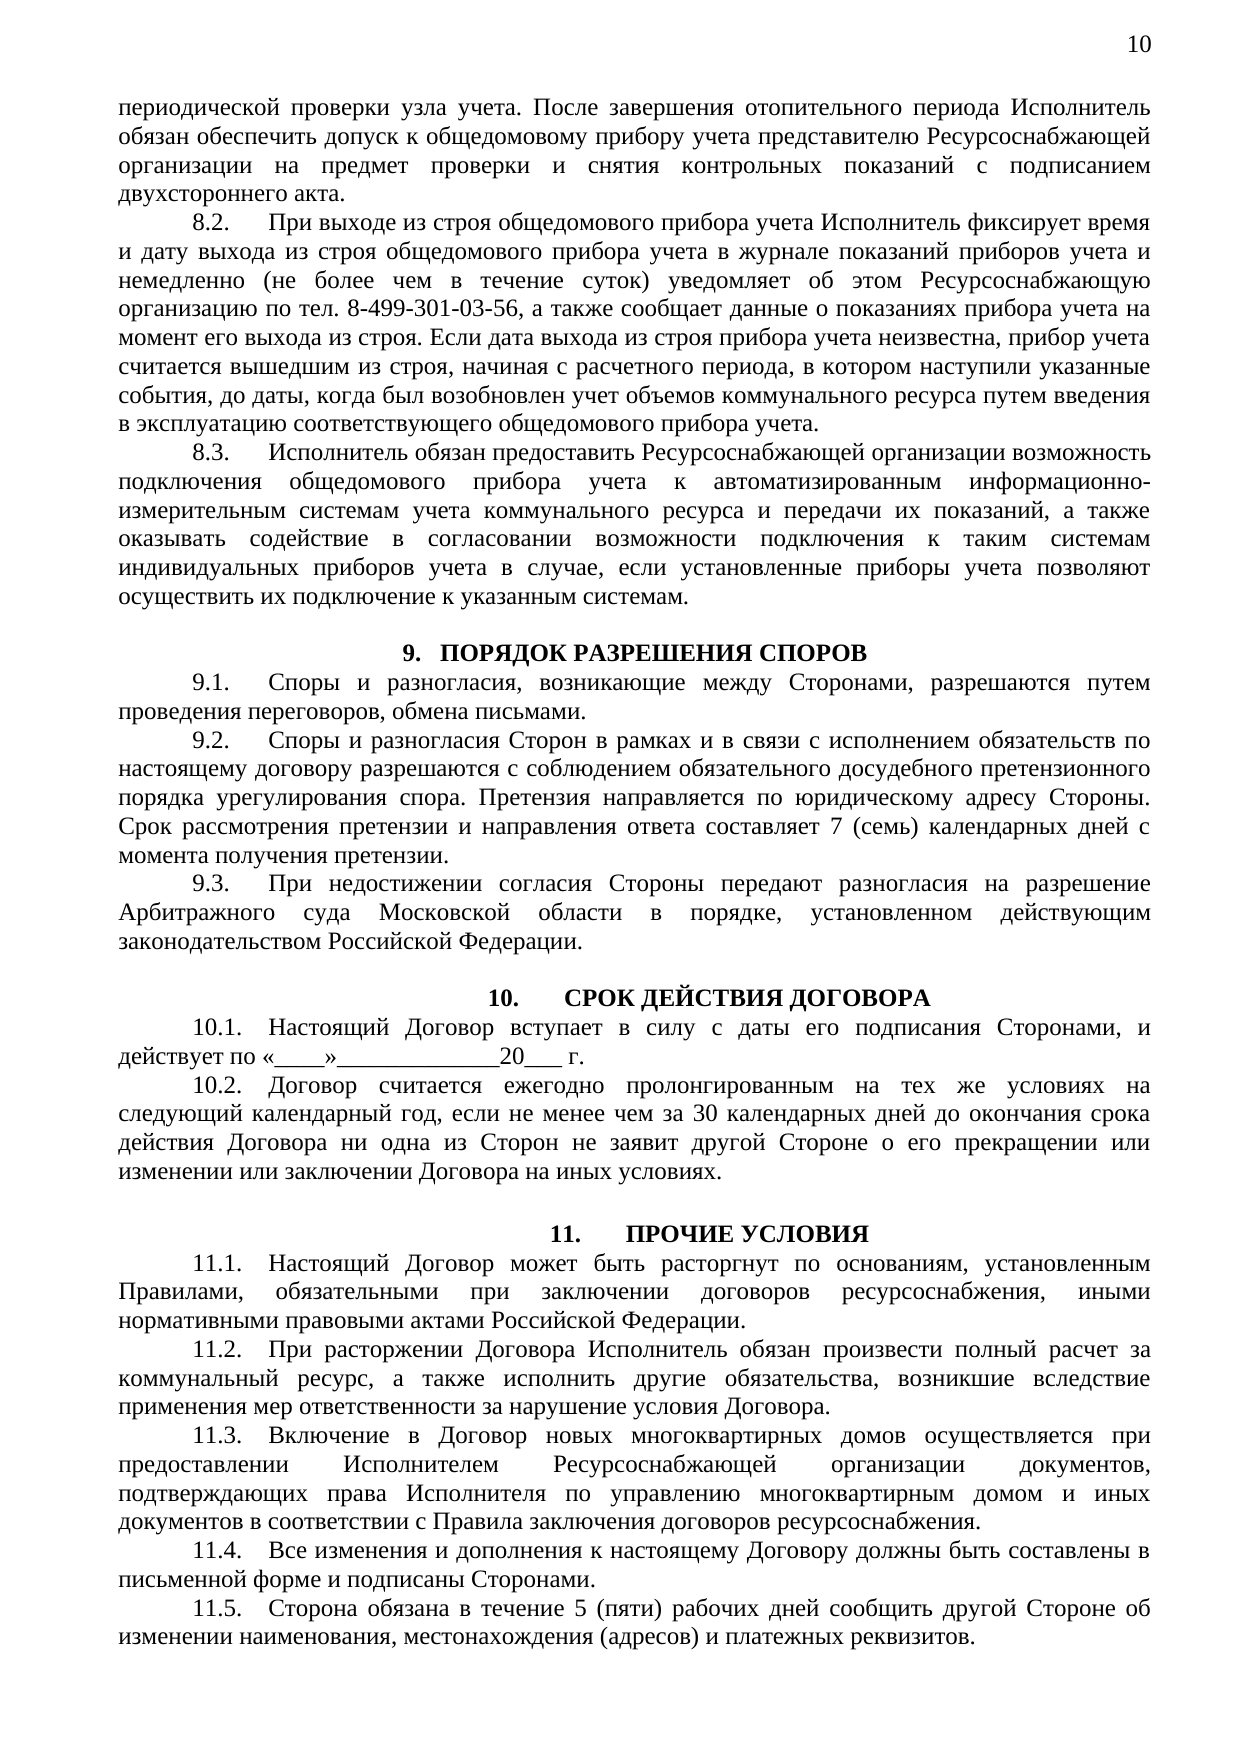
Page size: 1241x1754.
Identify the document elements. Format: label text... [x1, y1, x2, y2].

list ПРОЧИЕ УСЛОВИЯ [193, 1219, 1152, 1248]
list Споры и разногласия, возникающие между Сторонами, разрешаются путем проведения переговоров, обмена письмами. [118, 667, 1152, 725]
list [118, 92, 1152, 207]
list Все изменения и дополнения к настоящему Договору должны быть составлены в письменной форме и подписаны Сторонами. [118, 1535, 1152, 1593]
list При выходе из строя общедомового прибора учета Исполнитель фиксирует время и дату выхода из строя общедомового прибора учета в журнале показаний приборов учета и немедленно (не более чем в течение суток) уведомляет об этом Ресурсоснабжающую организацию по тел. 8-499-301-03-56, а также сообщает данные о показаниях прибора учета на момент его выхода из строя. Если дата выхода из строя прибора учета неизвестна, прибор учета считается вышедшим из строя, начиная с расчетного периода, в котором наступили указанные события, до даты, когда был возобновлен учет объемов коммунального ресурса путем введения в эксплуатацию соответствующего общедомового прибора учета. [118, 207, 1152, 437]
list Споры и разногласия Сторон в рамках и в связи с исполнением обязательств по настоящему договору разрешаются с соблюдением обязательного досудебного претензионного порядка урегулирования спора. Претензия направляется по юридическому адресу Стороны. Срок рассмотрения претензии и направления ответа составляет 7 (семь) календарных дней с момента получения претензии. [118, 725, 1152, 868]
list ПОРЯДОК РАЗРЕШЕНИЯ СПОРОВ [118, 638, 1152, 667]
list Настоящий Договор вступает в силу с даты его подписания Сторонами, и действует по «____»_____________20___ г. [118, 1012, 1152, 1070]
list Исполнитель обязан предоставить Ресурсоснабжающей организации возможность подключения общедомового прибора учета к автоматизированным информационно-измерительным системам учета коммунального ресурса и передачи их показаний, а также оказывать содействие в согласовании возможности подключения к таким системам индивидуальных приборов учета в случае, если установленные приборы учета позволяют осуществить их подключение к указанным системам. [118, 437, 1152, 610]
list При расторжении Договора Исполнитель обязан произвести полный расчет за коммунальный ресурс, а также исполнить другие обязательства, возникшие вследствие применения мер ответственности за нарушение условия Договора. [118, 1334, 1152, 1420]
list Сторона обязана в течение 5 (пяти) рабочих дней сообщить другой Стороне об изменении наименования, местонахождения (адресов) и платежных реквизитов. [118, 1593, 1152, 1650]
list Настоящий Договор может быть расторгнут по основаниям, установленным Правилами, обязательными при заключении договоров ресурсоснабжения, иными нормативными правовыми актами Российской Федерации. [118, 1248, 1152, 1334]
list Договор считается ежегодно пролонгированным на тех же условиях на следующий календарный год, если не менее чем за 30 календарных дней до окончания срока действия Договора ни одна из Сторон не заявит другой Стороне о его прекращении или изменении или заключении Договора на иных условиях. [118, 1070, 1152, 1185]
list При недостижении согласия Стороны передают разногласия на разрешение Арбитражного суда Московской области в порядке, установленном действующим законодательством Российской Федерации. [118, 868, 1152, 955]
list СРОК ДЕЙСТВИЯ ДОГОВОРА [193, 983, 1152, 1012]
list Включение в Договор новых многоквартирных домов осуществляется при предоставлении Исполнителем Ресурсоснабжающей организации документов, подтверждающих права Исполнителя по управлению многоквартирным домом и иных документов в соответствии с Правила заключения договоров ресурсоснабжения. [118, 1420, 1152, 1535]
